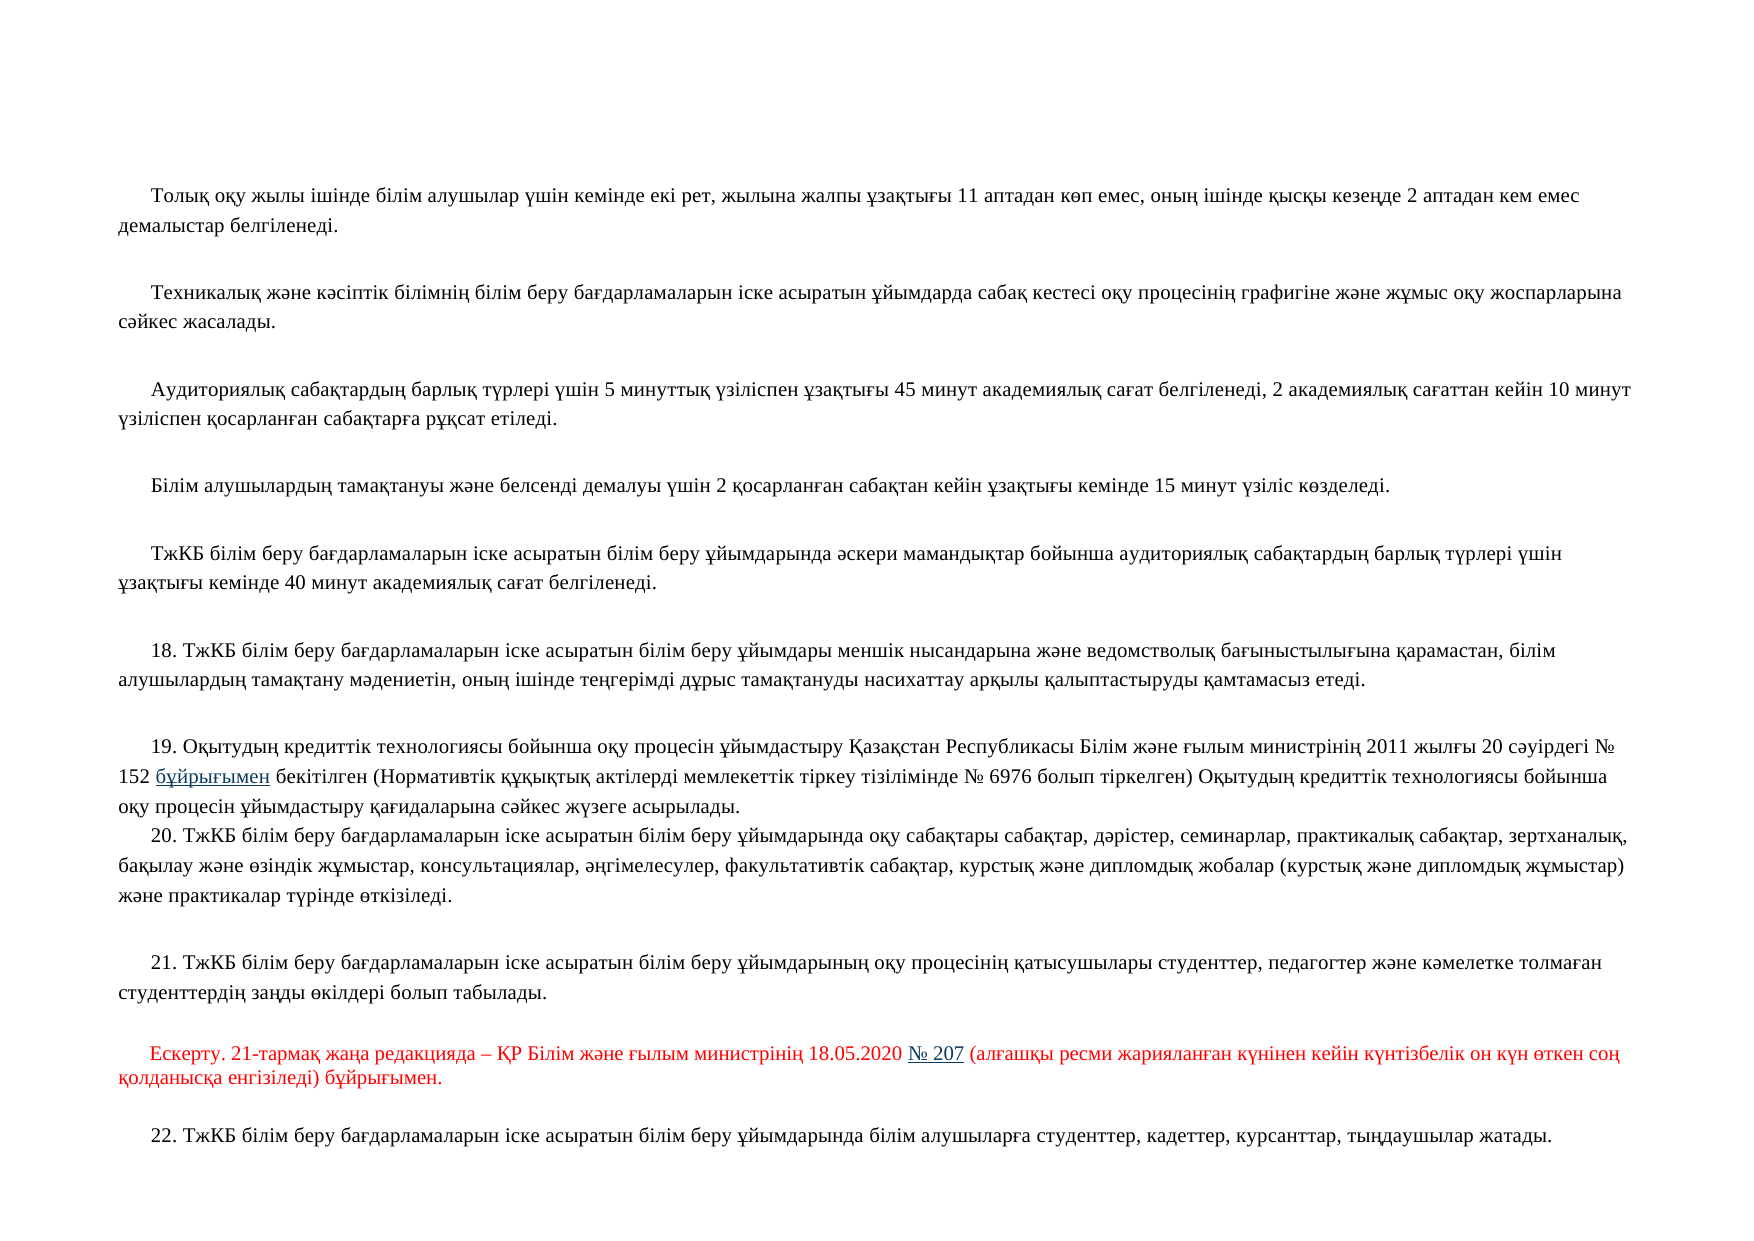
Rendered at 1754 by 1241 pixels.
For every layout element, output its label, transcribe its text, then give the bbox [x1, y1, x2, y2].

text Ескерту. 21-тармақ жаңа редакцияда – ҚР Білім және ғылым министрінің 18.05.2020 № 207 (алғашқы ресми жарияланған күнінен кейін күнтізбелік он күн өткен соң қолданысқа енгізіледі) бұйрығымен. [118, 1041, 1636, 1117]
text 22. ТжКБ білім беру бағдарламаларын іске асыратын білім беру ұйымдарында бiлiм алушыларға студенттер, кадеттер, курсанттар, тыңдаушылар жатады. [118, 1117, 1636, 1147]
text ТжКБ білім беру бағдарламаларын іске асыратын білім беру ұйымдарында әскери мамандықтар бойынша аудиториялық сабақтардың барлық түрлері үшін ұзақтығы кемінде 40 минут академиялық сағат белгіленеді. [118, 535, 1636, 594]
text 19. Оқытудың кредиттік технологиясы бойынша оқу процесін ұйымдастыру Қазақстан Республикасы Білім және ғылым министрінің 2011 жылғы 20 сәуірдегі № 152 бұйрығымен бекітілген (Нормативтік құқықтық актілерді мемлекеттік тіркеу тізілімінде № 6976 болып тіркелген) Оқытудың кредиттік технологиясы бойынша оқу процесін ұйымдастыру қағидаларына сәйкес жүзеге асырылады. [118, 729, 1636, 818]
text Білім алушылардың тамақтануы және белсенді демалуы үшін 2 қосарланған сабақтан кейін ұзақтығы кемінде 15 минут үзіліс көзделеді. [118, 468, 1636, 497]
text Аудиториялық сабақтардың барлық түрлері үшін 5 минуттық үзіліспен ұзақтығы 45 минут академиялық сағат белгіленеді, 2 академиялық сағаттан кейін 10 минут үзiлiспен қосарланған сабақтарға рұқсат етіледі. [118, 371, 1636, 430]
text 21. ТжКБ білім беру бағдарламаларын іске асыратын білім беру ұйымдарының оқу процесінің қатысушылары студенттер, педагогтер және кәмелетке толмаған студенттердің заңды өкілдері болып табылады. [118, 944, 1636, 1004]
text Техникалық және кәсіптік бiлiмнің білім беру бағдарламаларын іске асыратын ұйымдарда сабақ кестесі оқу процесінің графигіне және жұмыс оқу жоспарларына сәйкес жасалaды. [118, 274, 1636, 333]
text 18. ТжКБ білім беру бағдарламаларын іске асыратын білім беру ұйымдары меншік нысандарына және ведомстволық бағыныстылығына қарамастан, білім алушылардың тамақтану мәдениетін, оның ішінде теңгерімді дұрыс тамақтануды насихаттау арқылы қалыптастыруды қамтамасыз етеді. [118, 632, 1636, 691]
text 20. ТжКБ бiлiм беру бағдарламаларын іске асыратын білім беру ұйымдарында оқу сабақтары сабақтар, дәрістер, семинарлар, практикалық сабақтар, зертханалық, бақылау және өзіндік жұмыстар, консультациялар, әңгімелесулер, факультативтік сабақтар, курстық және дипломдық жобалар (курстық және дипломдық жұмыстар) және практикалар түрінде өткізіледі. [118, 818, 1636, 907]
text Толық оқу жылы ішінде білім алушылар үшін кемінде екі рет, жылына жалпы ұзақтығы 11 аптадан көп емес, оның ішінде қысқы кезеңде 2 аптадан кем емес демалыстар белгіленеді. [118, 177, 1636, 237]
